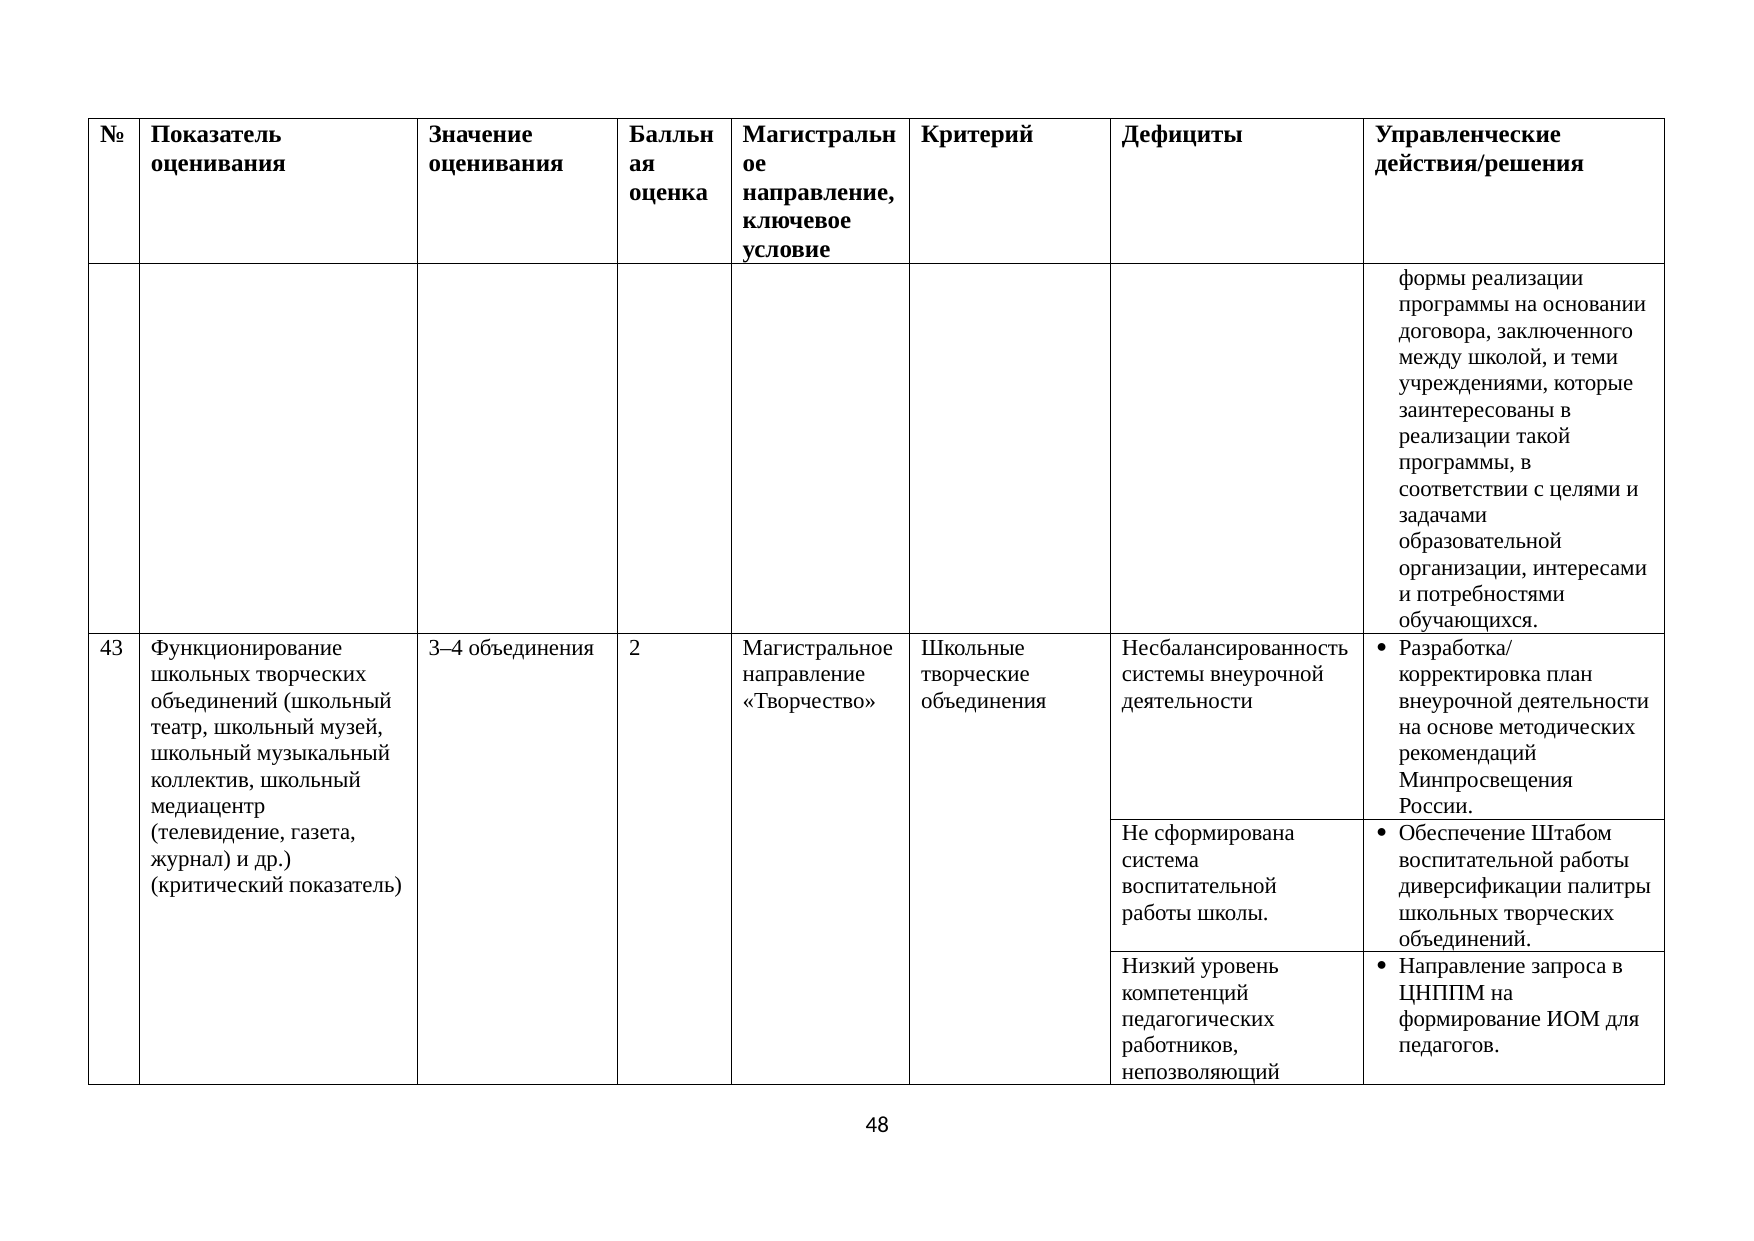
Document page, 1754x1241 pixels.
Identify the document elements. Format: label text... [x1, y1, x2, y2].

table_cell Магистральное направление «Творчество» [732, 634, 909, 1084]
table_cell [1364, 952, 1664, 1084]
table_cell Функционирование школьных творческих объединений (школьный театр, школьный музей, школьный музыкальный коллектив, школьный медиацентр (телевидение, газета, журнал) и др.)(критический показатель) [140, 634, 417, 1084]
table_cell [1111, 952, 1363, 1084]
table_cell 43 [89, 634, 139, 1084]
table_header Балльная оценка [618, 119, 731, 263]
table_header Управленческие действия/решения [1364, 119, 1664, 263]
table_header Значение оценивания [418, 119, 617, 263]
table_header Дефициты [1111, 119, 1363, 263]
table_cell Не сформирована система воспитательной работы школы. [1111, 820, 1363, 951]
table_cell Школьные творческие объединения [910, 634, 1110, 1084]
table_header Показатель оценивания [140, 119, 417, 263]
table_header Критерий [910, 119, 1110, 263]
table_cell 2 [618, 634, 731, 1084]
table_cell 3‒4 объединения [418, 634, 617, 1084]
table_cell Обеспечение Штабом воспитательной работы диверсификации палитры школьных творческих объединений. [1364, 820, 1664, 951]
table_header Магистральное направление, ключевое условие [732, 119, 909, 263]
table_cell Несбалансированность системы внеурочной деятельности [1111, 634, 1363, 818]
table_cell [1364, 264, 1664, 633]
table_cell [1111, 264, 1363, 633]
table_header № [89, 119, 139, 263]
table_cell Разработка/корректировка план внеурочной деятельности на основе методических рекомендаций Минпросвещения России. [1364, 634, 1664, 818]
